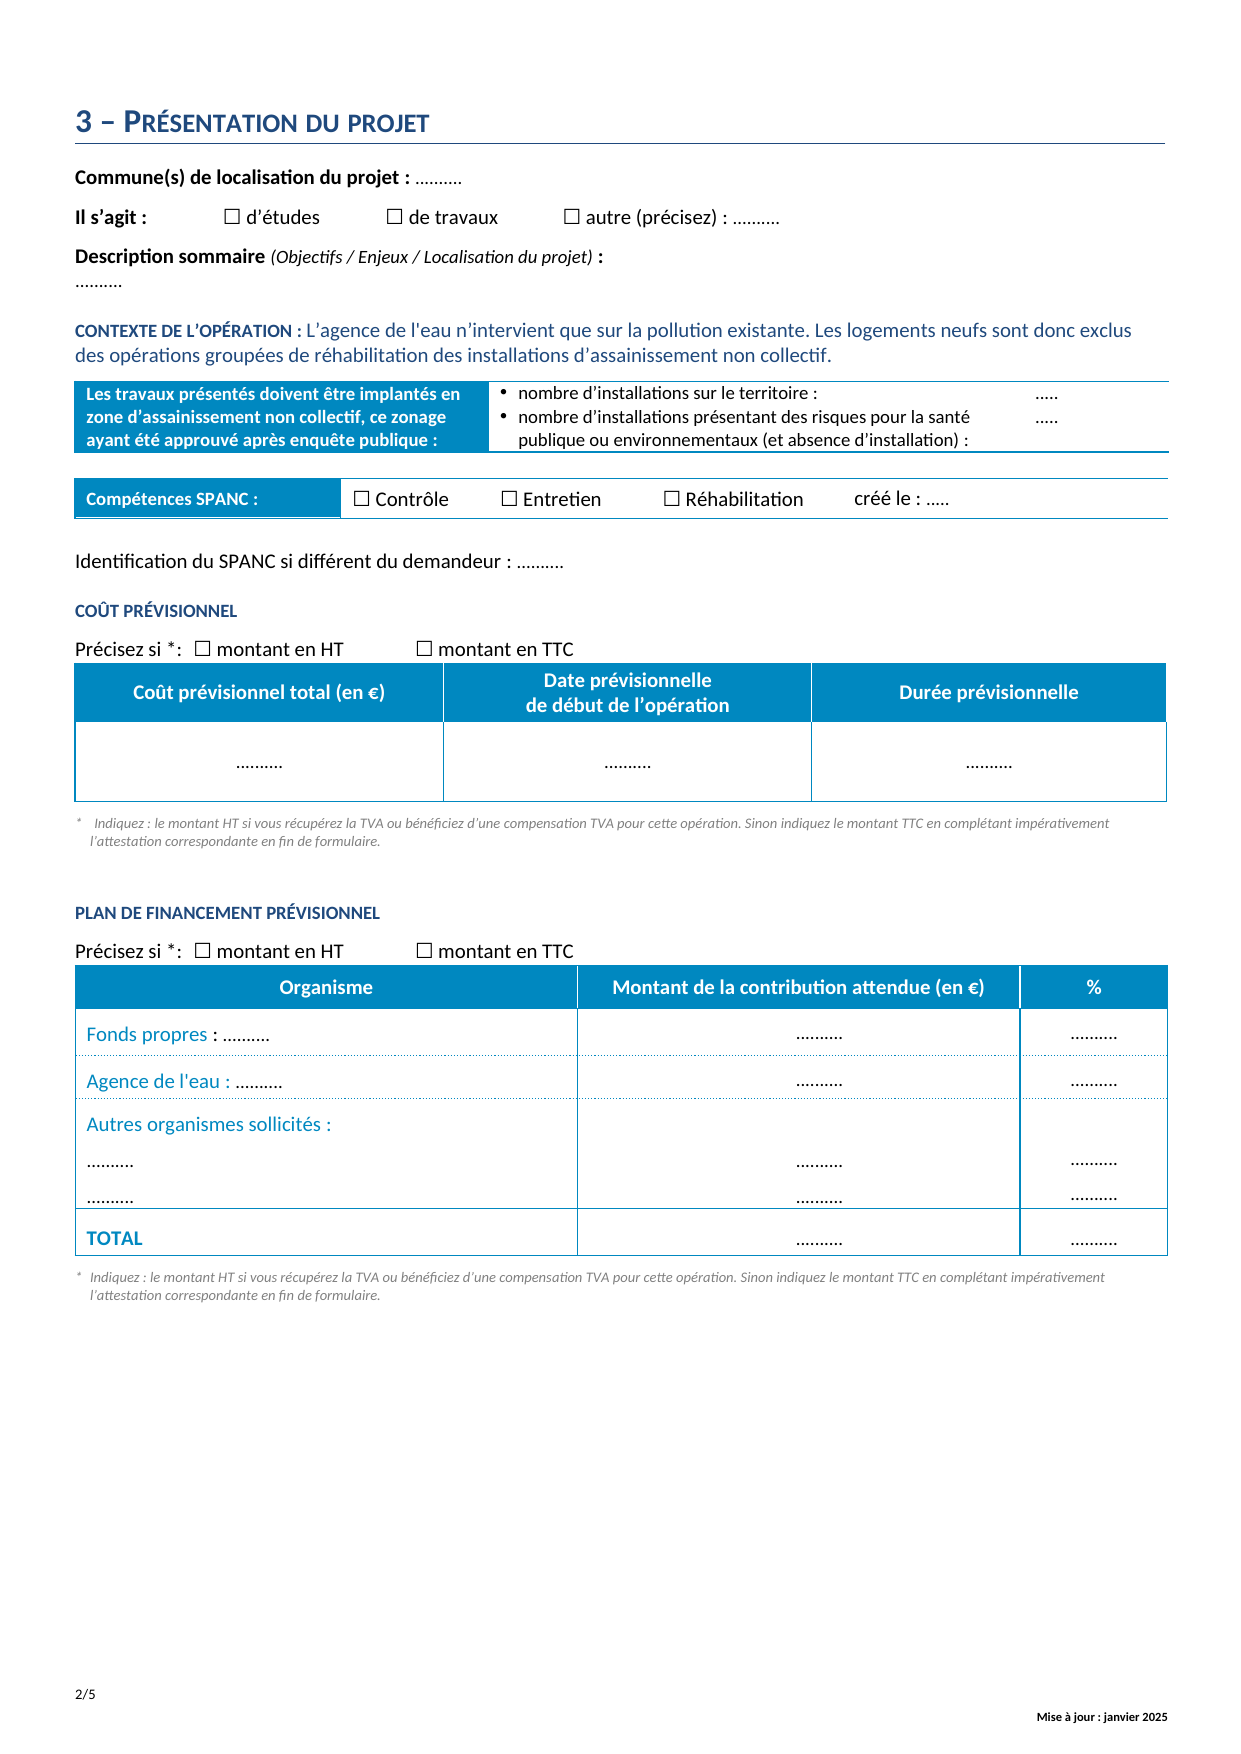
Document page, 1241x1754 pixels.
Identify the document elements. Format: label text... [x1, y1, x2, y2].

table_header Réhabilitation [651, 479, 843, 517]
text Précisez si *: montant en HT montant en TTC [75, 936, 1165, 965]
text Il s’agit : d’études de travaux autre (précisez) : [75, 202, 1165, 231]
text * Indiquez : le montant HT si vous récupérez la TVA ou bénéficiez d’une compensation TVA pour cette opération. Sinon indiquez le montant TTC en complétant impérativement l’attestation correspondante en fin de formulaire. [75, 1268, 1165, 1304]
table_cell [578, 1055, 1019, 1098]
table_header Contrôle [341, 479, 488, 517]
text COÛT PRÉVISIONNEL [75, 599, 1165, 622]
table_cell [812, 722, 1166, 801]
text 3 – Présentation du projet [75, 100, 1165, 143]
text Commune(s) de localisation du projet : [75, 164, 1165, 190]
table_header créé le : [843, 479, 1168, 517]
table_header Montant de la contribution attendue (en €) [578, 966, 1019, 1008]
table_cell [578, 1209, 1019, 1255]
table_cell [444, 722, 811, 801]
text PLAN DE FINANCEMENT PRÉVISIONNEL [75, 901, 1165, 924]
text Description sommaire (Objectifs / Enjeux / Localisation du projet) : [75, 243, 1165, 269]
text Précisez si *: montant en HT montant en TTC [75, 634, 1165, 663]
table_header Compétences SPANC : [76, 479, 340, 517]
text Identification du SPANC si différent du demandeur : [75, 548, 1165, 573]
table_cell [578, 1098, 1019, 1208]
table_header Coût prévisionnel total (en €) [76, 663, 443, 722]
table_cell Fonds propres : [76, 1009, 577, 1055]
table_cell Autres organismes sollicités : [76, 1098, 577, 1208]
table_header nombre d’installations sur le territoire : [489, 382, 990, 404]
table_header Entretien [489, 479, 651, 517]
table_cell nombre d’installations présentant des risques pour la santé publique ou environnementaux (et absence d’installation) : [489, 405, 990, 451]
text * Indiquez : le montant HT si vous récupérez la TVA ou bénéficiez d’une compensation TVA pour cette opération. Sinon indiquez le montant TTC en complétant impérativement l’attestation correspondante en fin de formulaire. [75, 814, 1165, 850]
table_header Les travaux présentés doivent être implantés en zone d’assainissement non collectif, ce zonage ayant été approuvé après enquête publique : [76, 382, 488, 451]
text CONTEXTE DE L’OPÉRATION : L’agence de l'eau n’intervient que sur la pollution existante. Les logements neufs sont donc exclus des opérations groupées de réhabilitation des installations d’assainissement non collectif. [75, 317, 1165, 368]
table_cell [578, 1009, 1019, 1055]
table_cell Agence de l'eau : [76, 1055, 577, 1098]
table_header Date prévisionnelle de début de l’opération [444, 663, 811, 722]
table_cell [76, 722, 443, 801]
table_header Organisme [76, 966, 577, 1008]
table_cell [1021, 1009, 1167, 1055]
table_cell [1021, 1055, 1167, 1098]
table_header Durée prévisionnelle [812, 663, 1166, 722]
table_cell [1021, 1209, 1167, 1255]
table_cell TOTAL [76, 1209, 577, 1255]
table_header % [1021, 966, 1167, 1008]
table_cell [1021, 1098, 1167, 1208]
